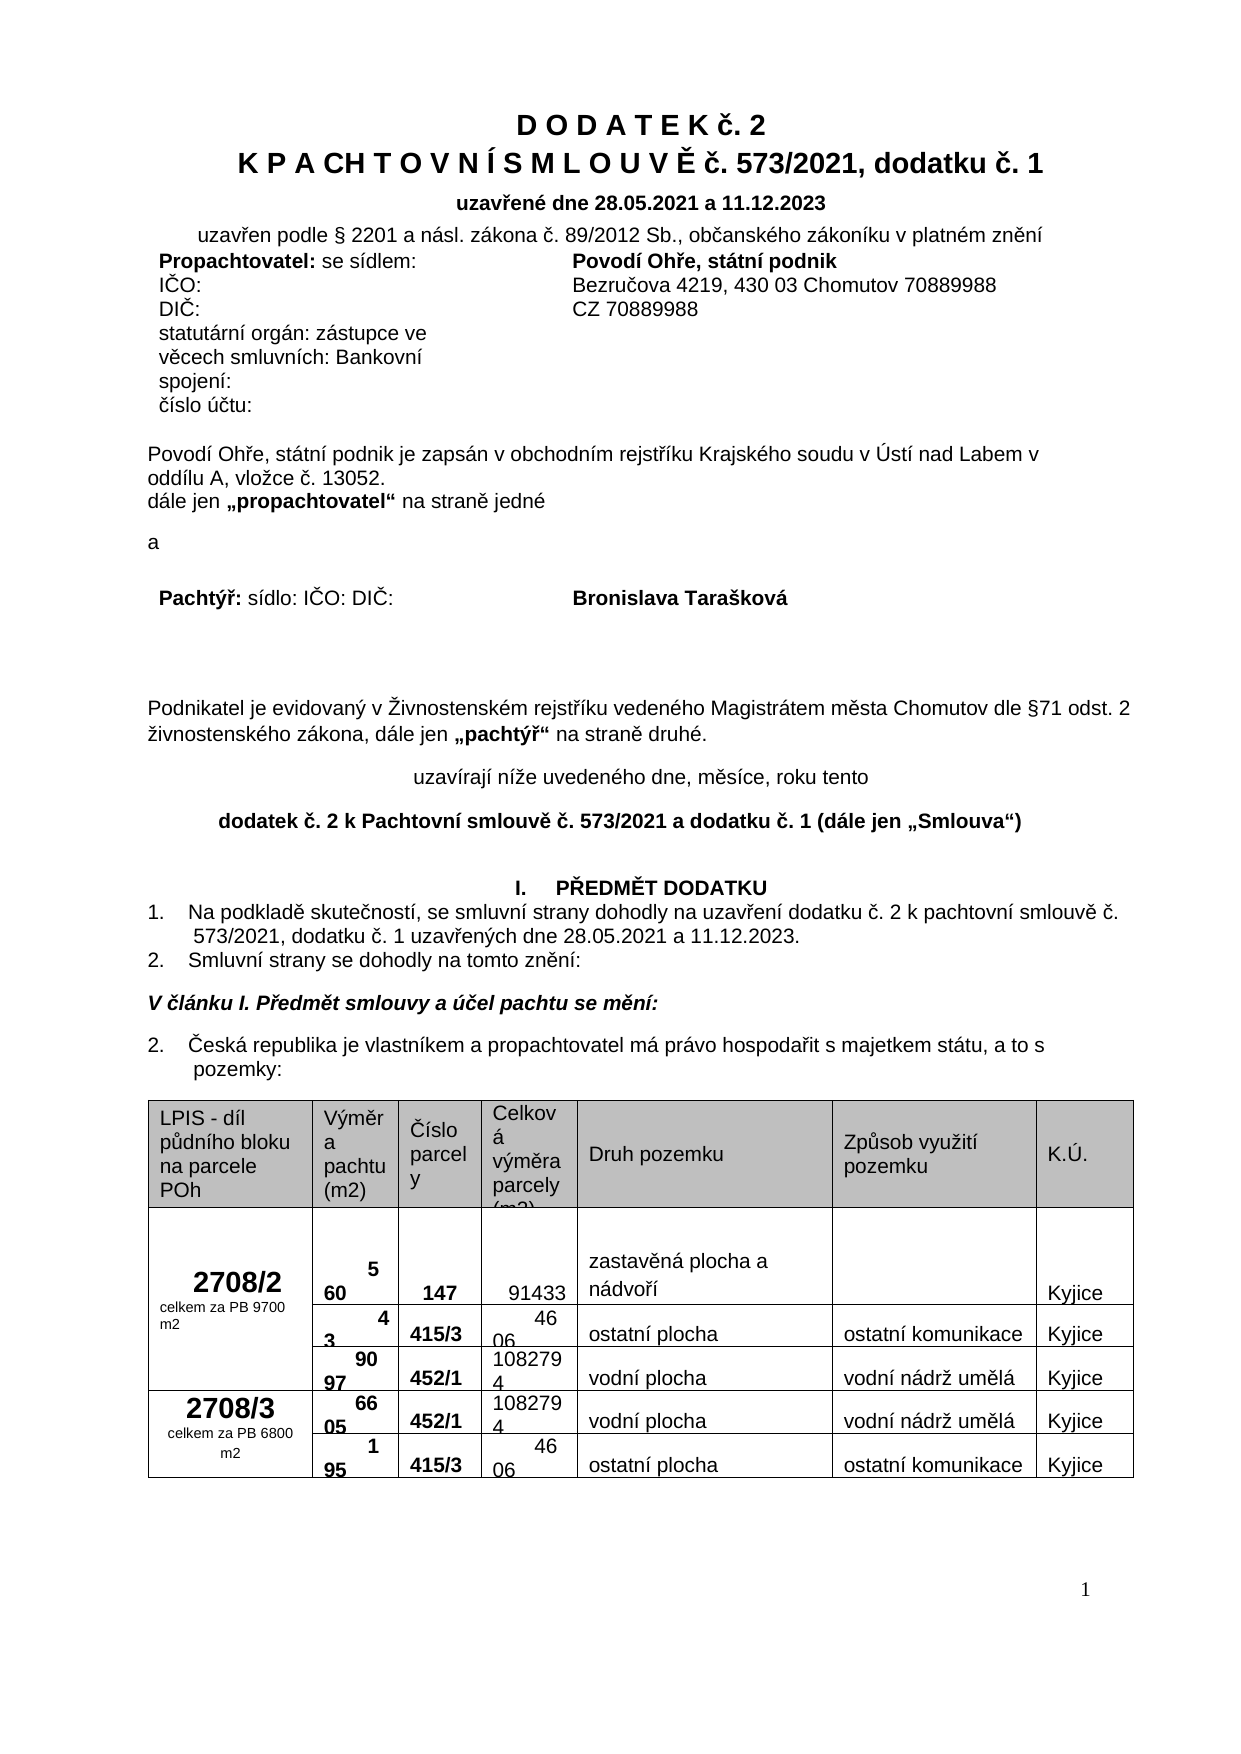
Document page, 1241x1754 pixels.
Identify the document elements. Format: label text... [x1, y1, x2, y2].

table_cell vodní plocha [578, 1347, 832, 1390]
table_cell 2708/3 celkem za PB 6800 m2 [149, 1391, 312, 1477]
text uzavřen podle § 2201 a násl. zákona č. 89/2012 Sb., občanského zákoníku v platném znění [147, 223, 1135, 247]
list PŘEDMĚT DODATKU [147, 876, 1135, 900]
text K P A CH T O V N Í S M L O U V Ě č. 573/2021, dodatku č. 1 [147, 146, 1135, 180]
table_header K.Ú. [1037, 1101, 1133, 1207]
table_cell 147 [399, 1208, 481, 1304]
table_cell ostatní komunikace [833, 1305, 1036, 1346]
table_cell 91433 [482, 1208, 577, 1304]
table_cell 4606 [482, 1305, 577, 1346]
table_cell 9097 [313, 1347, 398, 1390]
table_cell 1082794 [482, 1347, 577, 1390]
text D O D A T E K č. 2 [147, 108, 1135, 141]
table_cell 560 [313, 1208, 398, 1304]
table_cell 6605 [313, 1391, 398, 1433]
table_cell zastavěná plocha a nádvoří [578, 1208, 832, 1304]
table_cell vodní plocha [578, 1391, 832, 1433]
table_cell 43 [313, 1305, 398, 1346]
table_cell 195 [313, 1434, 398, 1477]
table_header Číslo parcely [399, 1101, 481, 1207]
table_cell 452/1 [399, 1347, 481, 1390]
table_header LPIS - díl půdního bloku na parcele POh [149, 1101, 312, 1207]
text Podnikatel je evidovaný v Živnostenském rejstříku vedeného Magistrátem města Chomutov dle §71 odst. 2 živnostenského zákona, dále jen „pachtýř“ na straně druhé. [147, 584, 1135, 745]
table_header Výměra pachtu (m2) [313, 1101, 398, 1207]
list Na podkladě skutečností, se smluvní strany dohodly na uzavření dodatku č. 2 k pachtovní smlouvě č. 573/2021, dodatku č. 1 uzavřených dne 28.05.2021 a 11.12.2023. [147, 900, 1135, 948]
table_cell vodní nádrž umělá [833, 1391, 1036, 1433]
text dodatek č. 2 k Pachtovní smlouvě č. 573/2021 a dodatku č. 1 (dále jen „Smlouva“) [147, 809, 1135, 833]
table_cell [833, 1208, 1036, 1304]
table_cell 415/3 [399, 1434, 481, 1477]
table_header Druh pozemku [578, 1101, 832, 1207]
table_cell 452/1 [399, 1391, 481, 1433]
text uzavřené dne 28.05.2021 a 11.12.2023 [147, 191, 1135, 215]
table_cell 2708/2 celkem za PB 9700 m2 [149, 1208, 312, 1390]
table_cell Kyjice [1037, 1347, 1133, 1390]
table_cell ostatní plocha [578, 1434, 832, 1477]
table_cell Kyjice [1037, 1391, 1133, 1433]
table_cell ostatní komunikace [833, 1434, 1036, 1477]
list Česká republika je vlastníkem a propachtovatel má právo hospodařit s majetkem státu, a to s pozemky: [147, 1033, 1135, 1081]
text V článku I. Předmět smlouvy a účel pachtu se mění: [147, 990, 1135, 1014]
table_header Celková výměra parcely (m2) [482, 1101, 577, 1207]
list Smluvní strany se dohodly na tomto znění: [147, 948, 1135, 972]
table_cell vodní nádrž umělá [833, 1347, 1036, 1390]
table_cell Kyjice [1037, 1208, 1133, 1304]
table_cell 415/3 [399, 1305, 481, 1346]
table_cell 4606 [482, 1434, 577, 1477]
table_cell ostatní plocha [578, 1305, 832, 1346]
table_cell Kyjice [1037, 1434, 1133, 1477]
table_header Způsob využití pozemku [833, 1101, 1036, 1207]
table_cell 1082794 [482, 1391, 577, 1433]
text uzavírají níže uvedeného dne, měsíce, roku tento [147, 765, 1135, 789]
table_cell Kyjice [1037, 1305, 1133, 1346]
